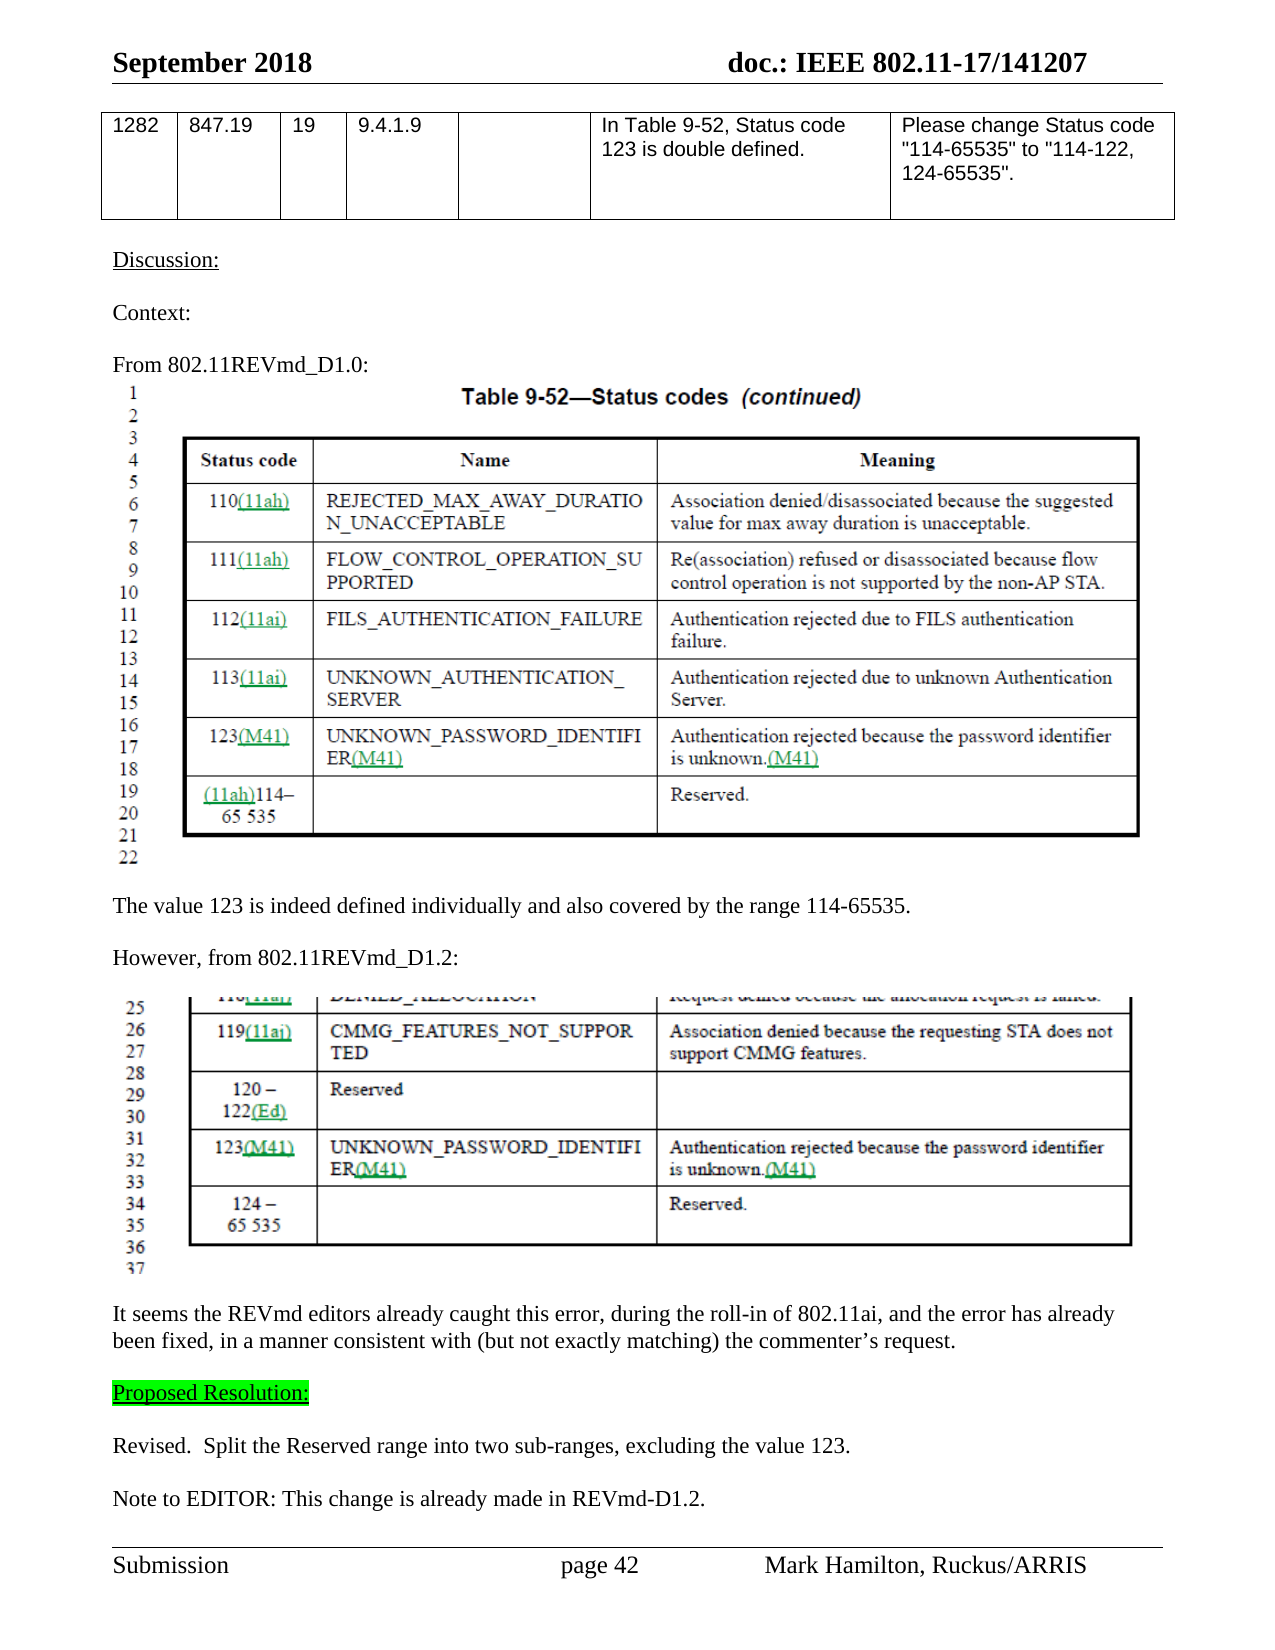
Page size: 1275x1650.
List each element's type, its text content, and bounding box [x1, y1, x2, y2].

table_header 1282 [102, 113, 177, 218]
table_header 9.4.1.9 [347, 113, 458, 218]
text From 802.11REVmd_D1.0: [112, 351, 1163, 377]
table_header In Table 9-52, Status code 123 is double defined. [591, 113, 890, 218]
table_header [459, 113, 590, 218]
picture [112, 997, 1163, 1274]
text The value 123 is indeed defined individually and also covered by the range 114-65535. [112, 892, 1163, 918]
table_header 847.19 [178, 113, 280, 218]
text It seems the REVmd editors already caught this error, during the roll-in of 802.11ai, and the error has already been fixed, in a manner consistent with (but not exactly matching) the commenter’s request. [112, 1300, 1163, 1353]
table_header 19 [281, 113, 346, 218]
text Proposed Resolution: [112, 1379, 1163, 1406]
text Note to EDITOR: This change is already made in REVmd-D1.2. [112, 1485, 1163, 1511]
text Revised. Split the Reserved range into two sub-ranges, excluding the value 123. [112, 1432, 1163, 1458]
text However, from 802.11REVmd_D1.2: [112, 944, 1163, 971]
picture [112, 377, 1163, 866]
text Context: [112, 298, 1163, 325]
table_header Please change Status code "114-65535" to "114-122, 124-65535". [891, 113, 1174, 218]
text Discussion: [112, 246, 1163, 272]
